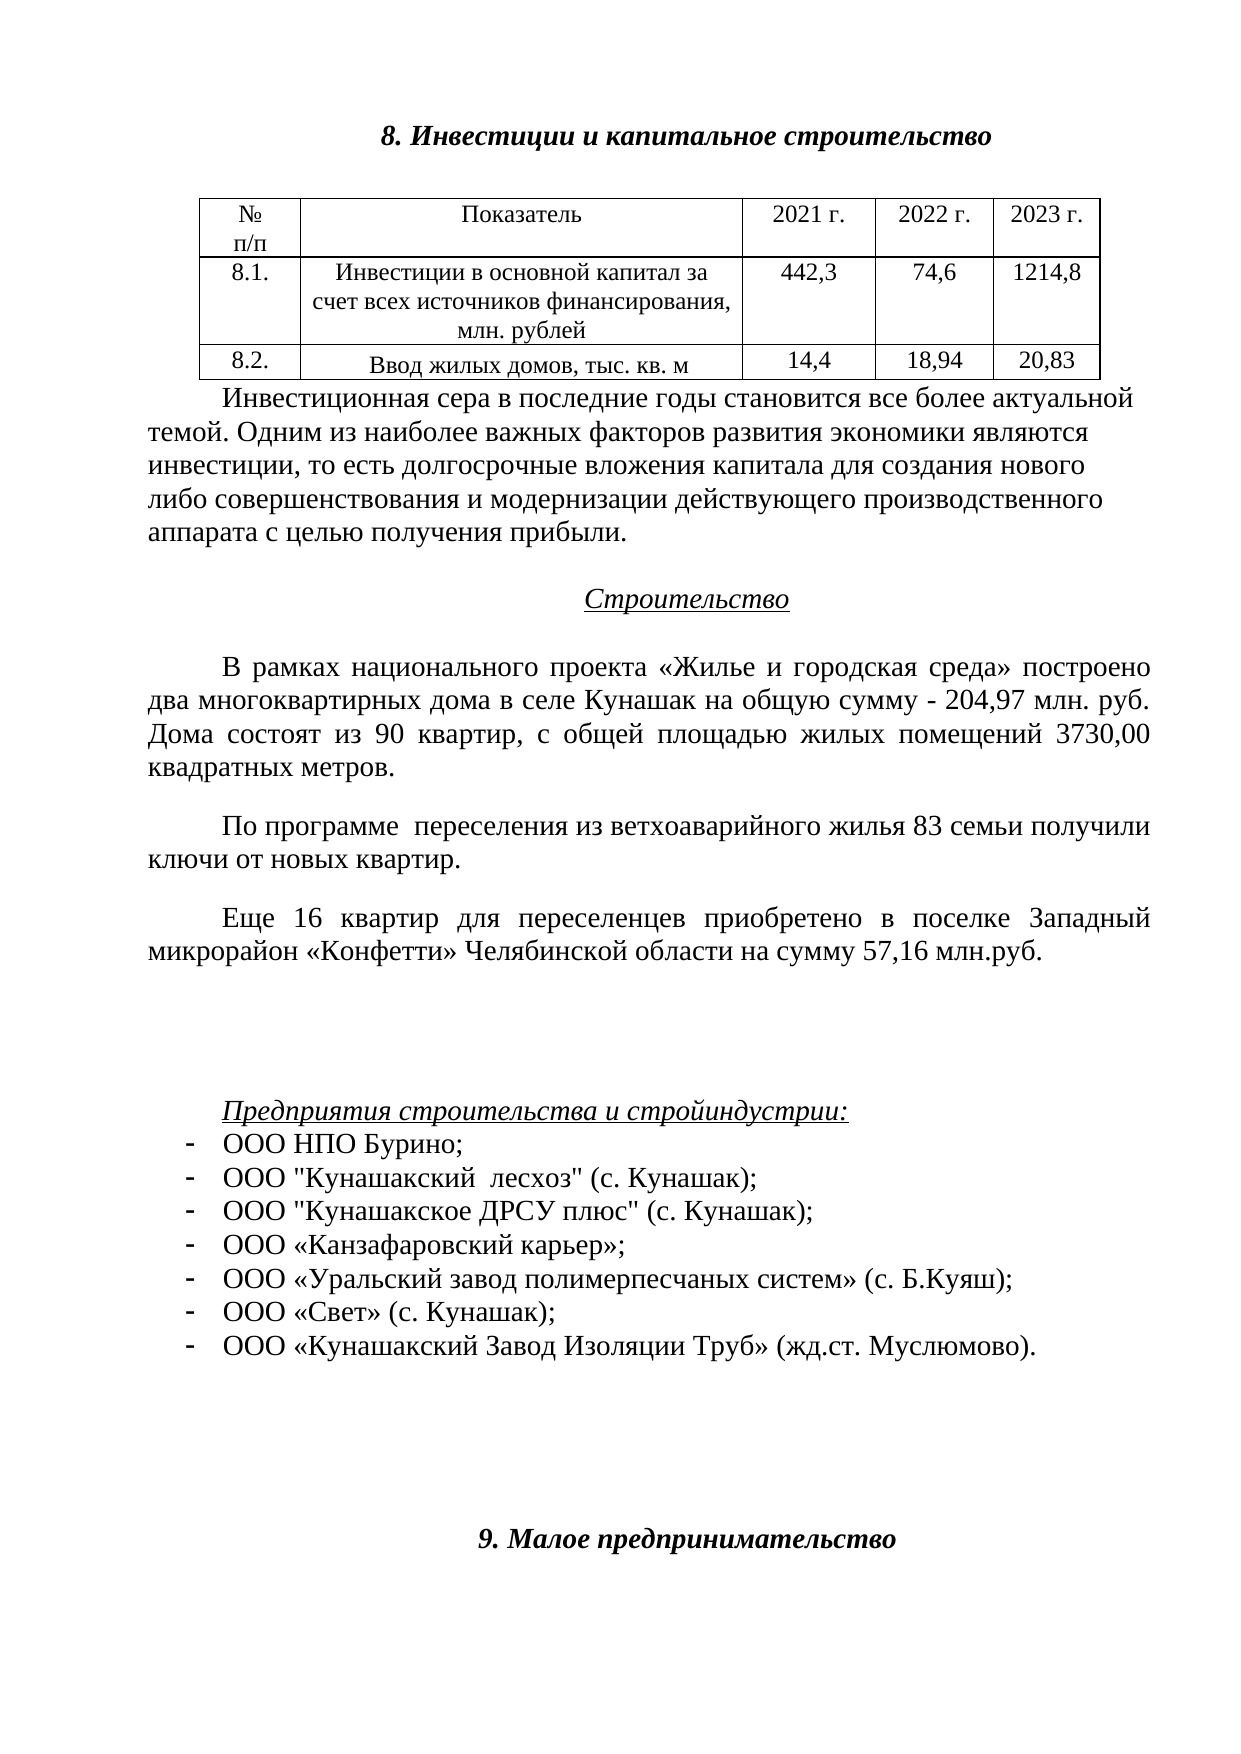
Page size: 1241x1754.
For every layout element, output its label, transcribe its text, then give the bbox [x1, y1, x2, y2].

table_cell 442,3 [743, 258, 875, 344]
table_cell 18,94 [876, 345, 993, 379]
list ООО "Кунашакское ДРСУ плюс" (с. Кунашак); [185, 1193, 1152, 1227]
table_cell 20,83 [994, 345, 1099, 379]
list ООО «Канзафаровский карьер»; [185, 1227, 1152, 1261]
list ООО «Свет» (с. Кунашак); [185, 1294, 1152, 1328]
table_cell Инвестиции в основной капитал за счет всех источников финансирования, млн. рублей [301, 258, 742, 344]
list ООО «Уральский завод полимерпесчаных систем» (с. Б.Куяш); [185, 1261, 1152, 1294]
table_cell 14,4 [743, 345, 875, 379]
table_cell 1214,8 [994, 258, 1099, 344]
text В рамках национального проекта «Жилье и городская среда» построено два многоквартирных дома в селе Кунашак на общую сумму - 204,97 млн. руб. Дома состоят из 90 квартир, с общей площадью жилых помещений 3730,00 квадратных метров. [148, 649, 1152, 783]
table_header 2022 г. [876, 199, 993, 256]
table_header Показатель [301, 199, 742, 256]
table_header 2021 г. [743, 199, 875, 256]
table_cell Ввод жилых домов, тыс. кв. м [301, 345, 742, 379]
text По программе переселения из ветхоаварийного жилья 83 семьи получили ключи от новых квартир. [148, 808, 1152, 875]
list ООО «Кунашакский Завод Изоляции Труб» (жд.ст. Муслюмово). [185, 1328, 1152, 1362]
table_header 2023 г. [994, 199, 1099, 256]
table_cell 8.2. [200, 345, 300, 379]
text Инвестиционная сера в последние годы становится все более актуальной темой. Одним из наиболее важных факторов развития экономики являются инвестиции, то есть долгосрочные вложения капитала для создания нового либо совершенствования и модернизации действующего производственного аппарата с целью получения прибыли. [148, 265, 1152, 548]
list ООО НПО Бурино; [185, 1126, 1152, 1160]
table_cell 74,6 [876, 258, 993, 344]
table_cell 8.1. [200, 258, 300, 344]
text Строительство [148, 582, 1152, 615]
text 8. Инвестиции и капитальное строительство [148, 118, 1152, 152]
text Предприятия строительства и стройиндустрии: [129, 1093, 1152, 1126]
list ООО "Кунашакский лесхоз" (с. Кунашак); [185, 1160, 1152, 1193]
text 9. Малое предпринимательство [148, 1521, 1152, 1554]
text Еще 16 квартир для переселенцев приобретено в поселке Западный микрорайон «Конфетти» Челябинской области на сумму 57,16 млн.руб. [148, 900, 1152, 967]
table_header № п/п [200, 199, 300, 256]
